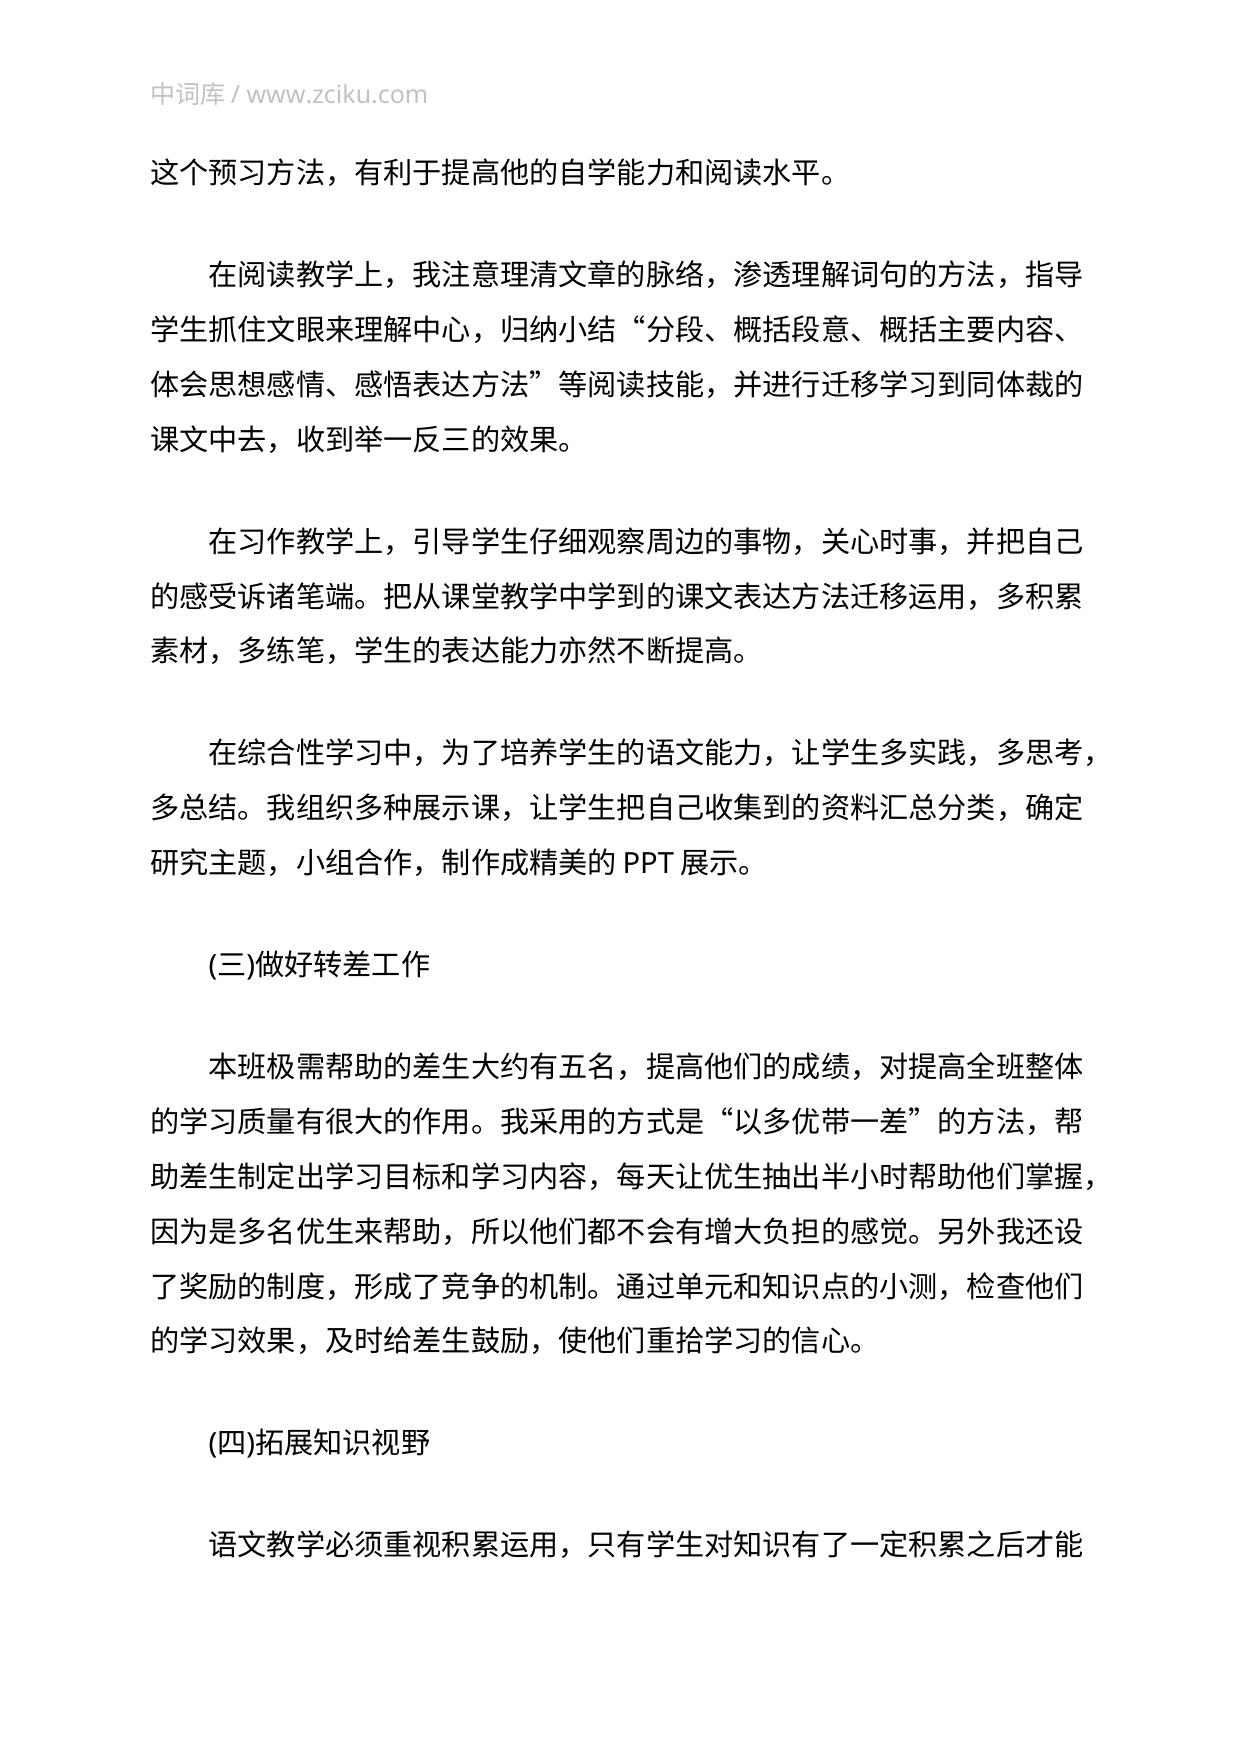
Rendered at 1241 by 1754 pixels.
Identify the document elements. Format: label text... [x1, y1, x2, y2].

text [150, 1522, 1090, 1564]
text (四)拓展知识视野 [150, 1420, 1090, 1462]
text 本班极需帮助的差生大约有五名，提高他们的成绩，对提高全班整体的学习质量有很大的作用。我采用的方式是“以多优带一差”的方法，帮助差生制定出学习目标和学习内容，每天让优生抽出半小时帮助他们掌握，因为是多名优生来帮助，所以他们都不会有增大负担的感觉。另外我还设了奖励的制度，形成了竞争的机制。通过单元和知识点的小测，检查他们的学习效果，及时给差生鼓励，使他们重拾学习的信心。 [150, 1043, 1090, 1360]
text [150, 150, 1090, 192]
text 在习作教学上，引导学生仔细观察周边的事物，关心时事，并把自己的感受诉诸笔端。把从课堂教学中学到的课文表达方法迁移运用，多积累素材，多练笔，学生的表达能力亦然不断提高。 [150, 518, 1090, 670]
text (三)做好转差工作 [150, 942, 1090, 984]
text 在阅读教学上，我注意理清文章的脉络，渗透理解词句的方法，指导学生抓住文眼来理解中心，归纳小结“分段、概括段意、概括主要内容、体会思想感情、感悟表达方法”等阅读技能，并进行迁移学习到同体裁的课文中去，收到举一反三的效果。 [150, 252, 1090, 459]
text 在综合性学习中，为了培养学生的语文能力，让学生多实践，多思考，多总结。我组织多种展示课，让学生把自己收集到的资料汇总分类，确定研究主题，小组合作，制作成精美的PPT展示。 [150, 730, 1090, 882]
